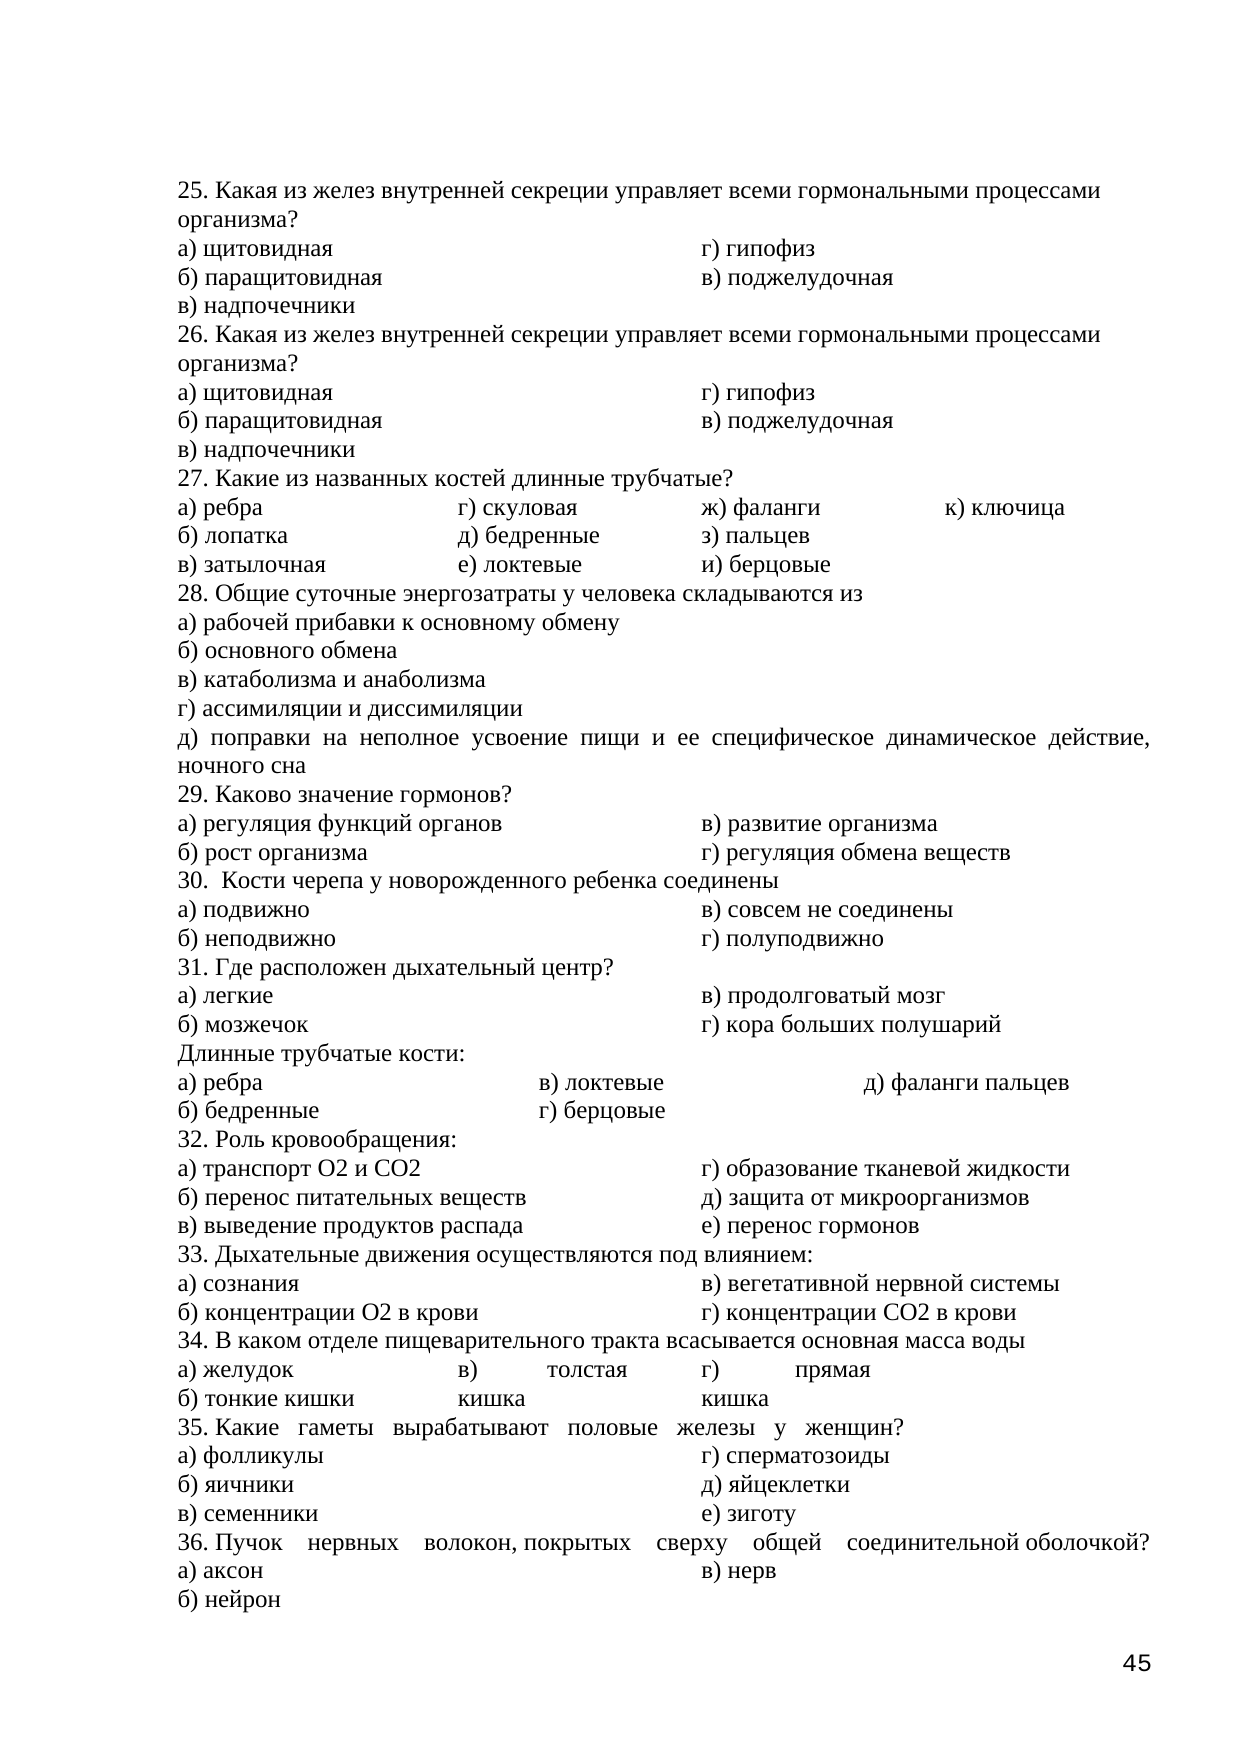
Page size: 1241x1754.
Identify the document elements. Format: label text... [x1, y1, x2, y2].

text организма? [177, 348, 1152, 377]
text в) продолговатый мозг [701, 981, 1152, 1009]
text в) затылочная [177, 549, 384, 578]
text з) пальцев [701, 521, 871, 549]
text а) подвижно [177, 894, 627, 923]
text б) паращитовидная [177, 262, 627, 291]
text 30. Кости черепа у новорожденного ребенка соединены [177, 866, 1152, 894]
text а) транспорт О2 и СО2 [177, 1153, 627, 1182]
text в) катаболизма и анаболизма [177, 664, 1152, 693]
text г) прямая кишка [701, 1354, 871, 1412]
text в) поджелудочная [701, 262, 1152, 291]
text д) яйцеклетки [701, 1469, 1152, 1498]
text д) бедренные [458, 521, 627, 549]
text 36. Пучок нервных волокон, покрытых сверху общей соединительной оболочкой? [177, 1527, 1152, 1556]
text а) желудок [177, 1354, 384, 1383]
text е) локтевые [458, 549, 627, 578]
text б) рост организма [177, 837, 627, 866]
text 32. Роль кровообращения: [177, 1124, 1152, 1153]
text 34. В каком отделе пищеварительного тракта всасывается основная масса воды [177, 1326, 1152, 1354]
text г) полуподвижно [701, 923, 1152, 952]
text а) фолликулы [177, 1441, 627, 1469]
text г) концентрации СО2 в крови [701, 1297, 1152, 1326]
text б) концентрации О2 в крови [177, 1297, 627, 1326]
text г) сперматозоиды [701, 1441, 1152, 1469]
text 33. Дыхательные движения осуществляются под влиянием: [177, 1239, 1152, 1268]
text б) нейрон [177, 1584, 627, 1613]
text в) семенники [177, 1498, 627, 1527]
text 28. Общие суточные энергозатраты у человека складываются из [177, 578, 1152, 607]
text б) перенос питательных веществ [177, 1182, 627, 1211]
text в) надпочечники [177, 291, 627, 319]
text г) берцовые [539, 1096, 790, 1124]
text е) зиготу [701, 1498, 1152, 1527]
text б) мозжечок [177, 1009, 627, 1038]
text б) основного обмена [177, 636, 1152, 664]
text в) локтевые [539, 1067, 790, 1096]
text е) перенос гормонов [701, 1211, 1152, 1239]
text 27. Какие из названных костей длинные трубчатые? [177, 463, 1152, 492]
text и) берцовые [701, 549, 871, 578]
text а) ребра [177, 492, 384, 521]
text к) ключица [944, 492, 1152, 521]
text а) ребра [177, 1067, 465, 1096]
text в) развитие организма [701, 808, 1152, 837]
text д) защита от микроорганизмов [701, 1182, 1152, 1211]
text а) легкие [177, 981, 627, 1009]
text б) тонкие кишки [177, 1383, 384, 1412]
text в) поджелудочная [701, 406, 1152, 434]
text г) образование тканевой жидкости [701, 1153, 1152, 1182]
text б) бедренные [177, 1096, 465, 1124]
text а) щитовидная [177, 233, 627, 262]
text а) щитовидная [177, 377, 627, 406]
text в) нерв [701, 1556, 1152, 1584]
text в) совсем не соединены [701, 894, 1152, 923]
text 25. Какая из желез внутренней секреции управляет всеми гормональными процессами [177, 176, 1152, 204]
text в) толстая кишка [458, 1354, 627, 1412]
text г) регуляция обмена веществ [701, 837, 1152, 866]
text г) гипофиз [701, 233, 1152, 262]
text 26. Какая из желез внутренней секреции управляет всеми гормональными процессами [177, 319, 1152, 348]
text организма? [177, 204, 1152, 233]
text г) скуловая [458, 492, 627, 521]
text а) сознания [177, 1268, 627, 1297]
text д) поправки на неполное усвоение пищи и ее специфическое динамическое действие, ночного сна [177, 722, 1152, 779]
text Длинные трубчатые кости: [177, 1038, 1152, 1067]
text 29. Каково значение гормонов? [177, 779, 1152, 808]
text 35. Какие гаметы вырабатывают половые железы у женщин? [177, 1412, 1152, 1441]
text 31. Где расположен дыхательный центр? [177, 952, 1152, 981]
text а) рабочей прибавки к основному обмену [177, 607, 1152, 636]
text г) гипофиз [701, 377, 1152, 406]
text в) выведение продуктов распада [177, 1211, 627, 1239]
text б) неподвижно [177, 923, 627, 952]
text б) паращитовидная [177, 406, 627, 434]
text б) яичники [177, 1469, 627, 1498]
text а) аксон [177, 1556, 627, 1584]
text д) фаланги пальцев [863, 1067, 1152, 1096]
text в) надпочечники [177, 434, 627, 463]
text б) лопатка [177, 521, 384, 549]
text в) вегетативной нервной системы [701, 1268, 1152, 1297]
text г) ассимиляции и диссимиляции [177, 693, 1152, 722]
text г) кора больших полушарий [701, 1009, 1152, 1038]
text ж) фаланги [701, 492, 871, 521]
text а) регуляция функций органов [177, 808, 627, 837]
